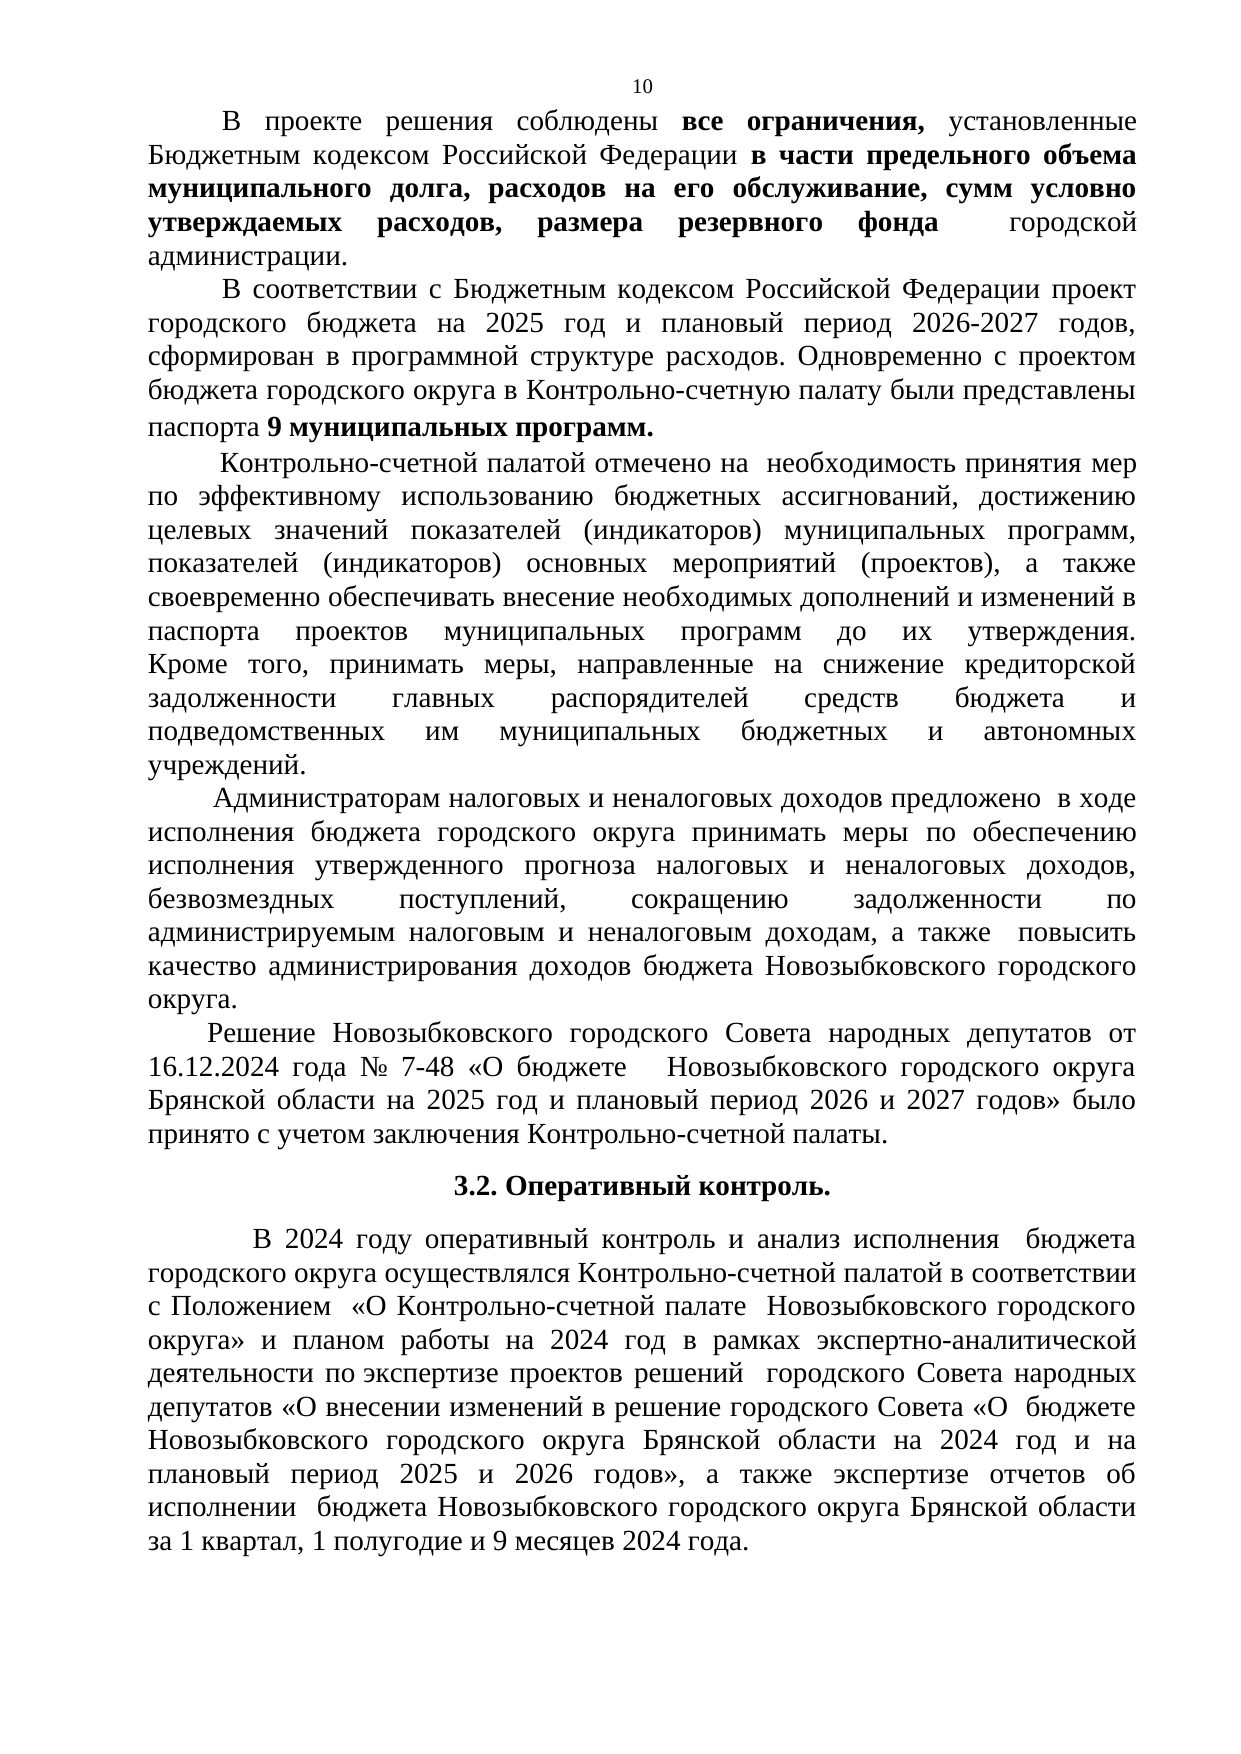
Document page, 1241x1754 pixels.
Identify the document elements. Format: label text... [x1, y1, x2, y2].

text Решение Новозыбковского городского Совета народных депутатов от 16.12.2024 года № 7-48 «О бюджете Новозыбковского городского округа Брянской области на 2025 год и плановый период 2026 и 2027 годов» было принято с учетом заключения Контрольно-счетной палаты. [148, 1015, 1137, 1149]
text В 2024 году оперативный контроль и анализ исполнения бюджета городского округа осуществлялся Контрольно-счетной палатой в соответствии с Положением «О Контрольно-счетной палате Новозыбковского городского округа» и планом работы на 2024 год в рамках экспертно-аналитической деятельности по экспертизе проектов решений городского Совета народных депутатов «О внесении изменений в решение городского Совета «О бюджете Новозыбковского городского округа Брянской области на 2024 год и на плановый период 2025 и 2026 годов», а также экспертизе отчетов об исполнении бюджета Новозыбковского городского округа Брянской области за 1 квартал, 1 полугодие и 9 месяцев 2024 года. [148, 1221, 1137, 1557]
text В соответствии с Бюджетным кодексом Российской Федерации проект городского бюджета на 2025 год и плановый период 2026-2027 годов, сформирован в программной структуре расходов. Одновременно с проектом бюджета городского округа в Контрольно-счетную палату были представлены паспорта 9 муниципальных программ. [148, 271, 1137, 445]
text Администраторам налоговых и неналоговых доходов предложено в ходе исполнения бюджета городского округа принимать меры по обеспечению исполнения утвержденного прогноза налоговых и неналоговых доходов, безвозмездных поступлений, сокращению задолженности по администрируемым налоговым и неналоговым доходам, а также повысить качество администрирования доходов бюджета Новозыбковского городского округа. [148, 780, 1137, 1015]
text В проекте решения соблюдены все ограничения, установленные Бюджетным кодексом Российской Федерации в части предельного объема муниципального долга, расходов на его обслуживание, сумм условно утверждаемых расходов, размера резервного фонда городской администрации. [148, 103, 1137, 271]
text 3.2. Оперативный контроль. [148, 1168, 1137, 1202]
text Контрольно-счетной палатой отмечено на необходимость принятия мер по эффективному использованию бюджетных ассигнований, достижению целевых значений показателей (индикаторов) муниципальных программ, показателей (индикаторов) основных мероприятий (проектов), а также своевременно обеспечивать внесение необходимых дополнений и изменений в паспорта проектов муниципальных программ до их утверждения. Кроме того, принимать меры, направленные на снижение кредиторской задолженности главных распорядителей средств бюджета и подведомственных им муниципальных бюджетных и автономных учреждений. [148, 445, 1137, 780]
